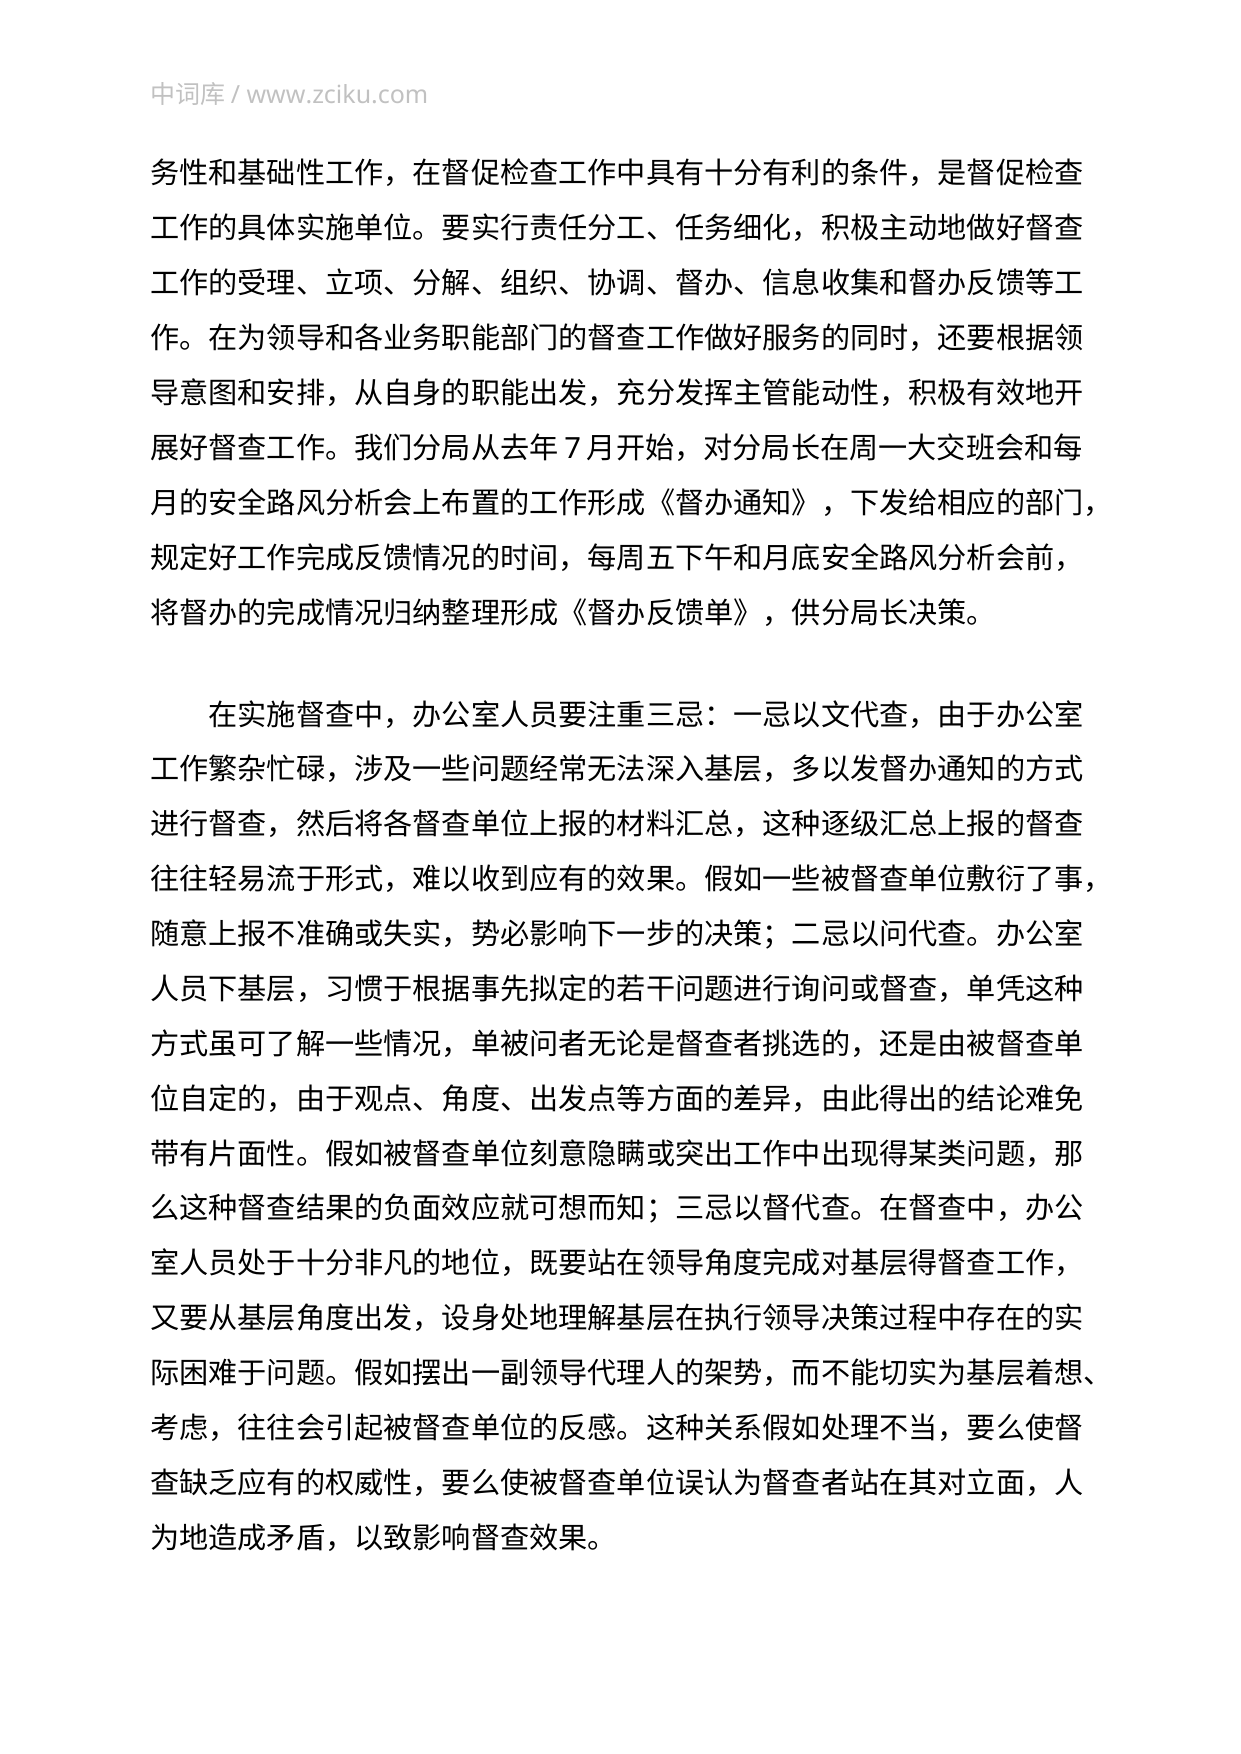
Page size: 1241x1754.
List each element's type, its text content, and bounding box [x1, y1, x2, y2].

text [150, 150, 1090, 632]
text 在实施督查中，办公室人员要注重三忌：一忌以文代查，由于办公室工作繁杂忙碌，涉及一些问题经常无法深入基层，多以发督办通知的方式进行督查，然后将各督查单位上报的材料汇总，这种逐级汇总上报的督查往往轻易流于形式，难以收到应有的效果。假如一些被督查单位敷衍了事，随意上报不准确或失实，势必影响下一步的决策；二忌以问代查。办公室人员下基层，习惯于根据事先拟定的若干问题进行询问或督查，单凭这种方式虽可了解一些情况，单被问者无论是督查者挑选的，还是由被督查单位自定的，由于观点、角度、出发点等方面的差异，由此得出的结论难免带有片面性。假如被督查单位刻意隐瞒或突出工作中出现得某类问题，那么这种督查结果的负面效应就可想而知；三忌以督代查。在督查中，办公室人员处于十分非凡的地位，既要站在领导角度完成对基层得督查工作，又要从基层角度出发，设身处地理解基层在执行领导决策过程中存在的实际困难于问题。假如摆出一副领导代理人的架势，而不能切实为基层着想、考虑，往往会引起被督查单位的反感。这种关系假如处理不当，要么使督查缺乏应有的权威性，要么使被督查单位误认为督查者站在其对立面，人为地造成矛盾，以致影响督查效果。 [150, 691, 1090, 1557]
